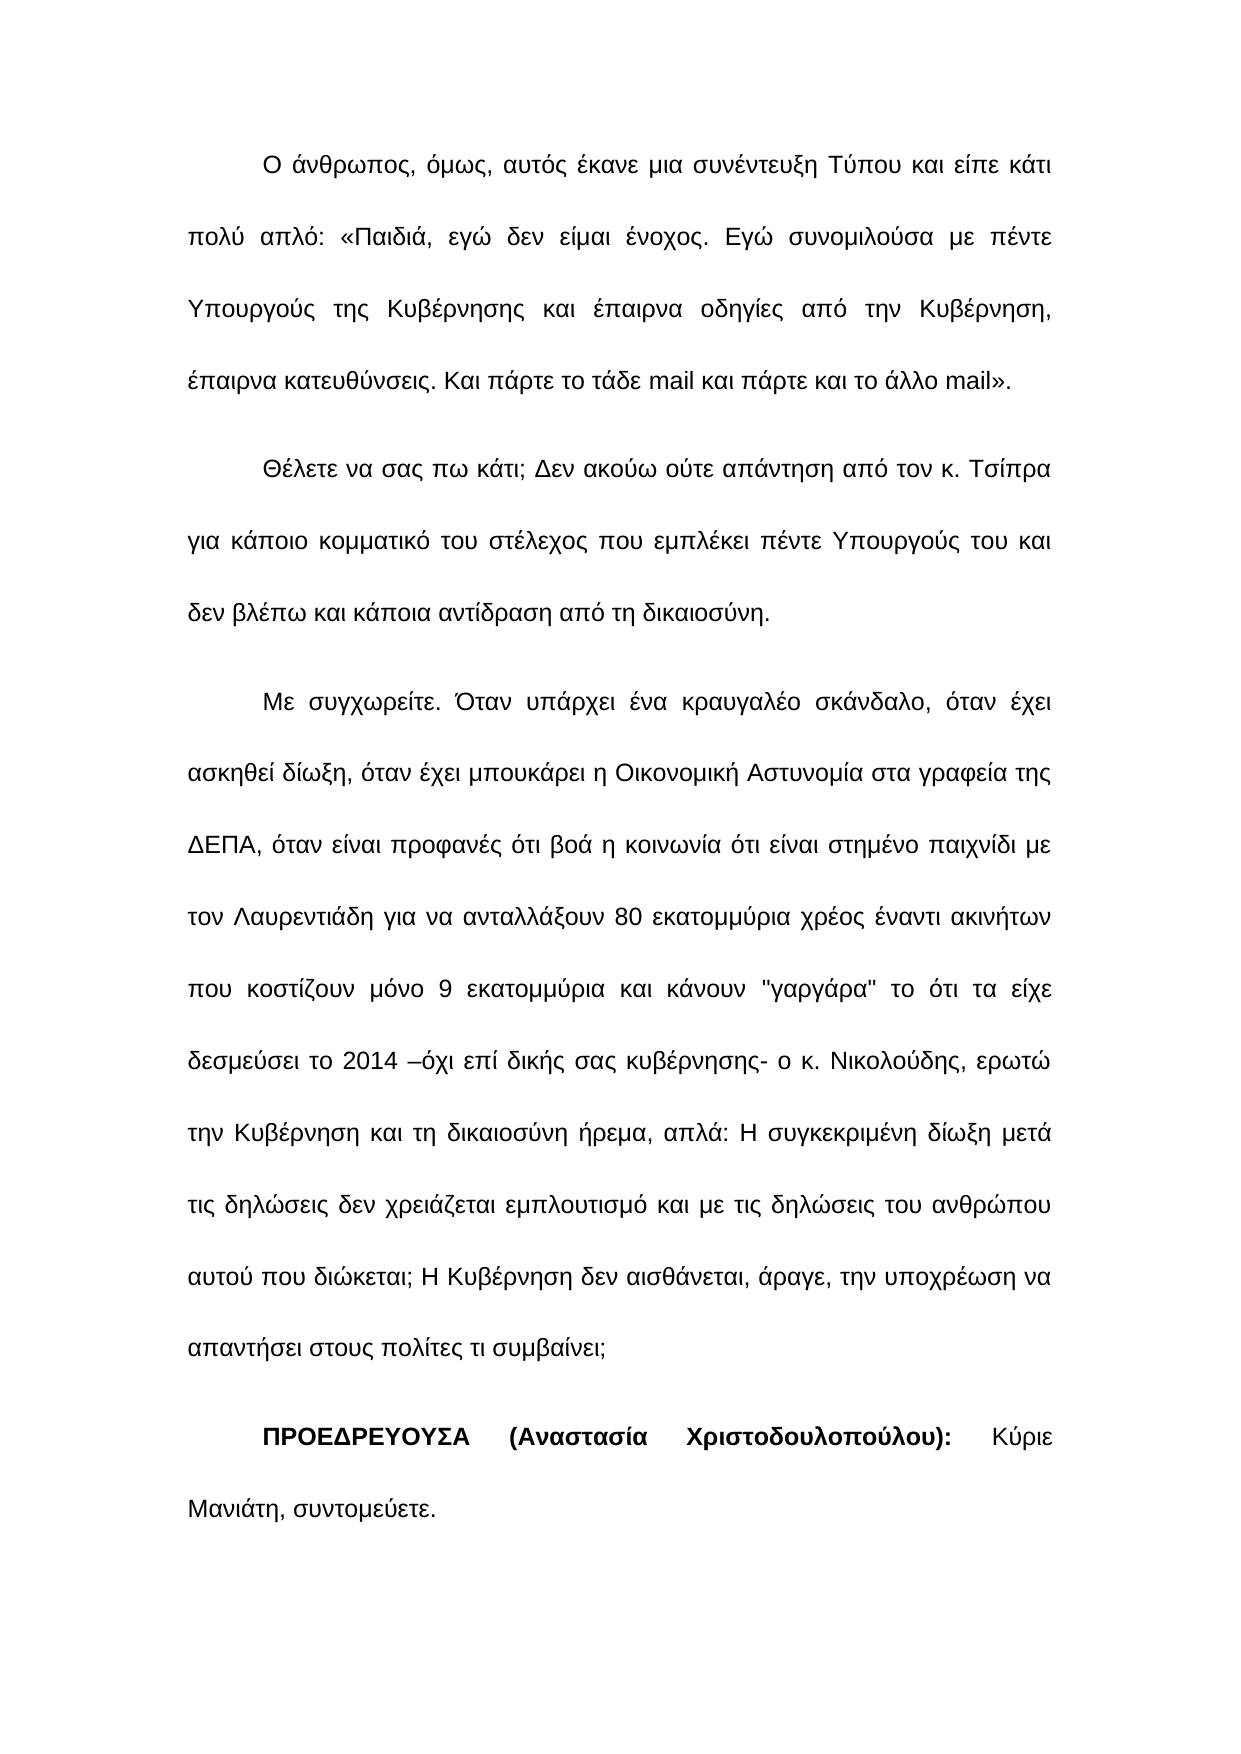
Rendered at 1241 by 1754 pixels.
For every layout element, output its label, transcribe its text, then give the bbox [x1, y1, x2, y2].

text ΠΡΟΕΔΡΕΥΟΥΣΑ (Αναστασία Χριστοδουλοπούλου): Κύριε Μανιάτη, συντομεύετε. [187, 1422, 1053, 1522]
text Με συγχωρείτε. Όταν υπάρχει ένα κραυγαλέο σκάνδαλο, όταν έχει ασκηθεί δίωξη, όταν έχει μπουκάρει η Οικονομική Αστυνομία στα γραφεία της ΔΕΠΑ, όταν είναι προφανές ότι βοά η κοινωνία ότι είναι στημένο παιχνίδι με τον Λαυρεντιάδη για να ανταλλάξουν 80 εκατομμύρια χρέος έναντι ακινήτων που κοστίζουν μόνο 9 εκατομμύρια και κάνουν "γαργάρα" το ότι τα είχε δεσμεύσει το 2014 –όχι επί δικής σας κυβέρνησης- ο κ. Νικολούδης, ερωτώ την Κυβέρνηση και τη δικαιοσύνη ήρεμα, απλά: Η συγκεκριμένη δίωξη μετά τις δηλώσεις δεν χρειάζεται εμπλουτισμό και με τις δηλώσεις του ανθρώπου αυτού που διώκεται; Η Κυβέρνηση δεν αισθάνεται, άραγε, την υποχρέωση να απαντήσει στους πολίτες τι συμβαίνει; [187, 686, 1053, 1362]
text Ο άνθρωπος, όμως, αυτός έκανε μια συνέντευξη Τύπου και είπε κάτι πολύ απλό: «Παιδιά, εγώ δεν είμαι ένοχος. Εγώ συνομιλούσα με πέντε Υπουργούς της Κυβέρνησης και έπαιρνα οδηγίες από την Κυβέρνηση, έπαιρνα κατευθύνσεις. Και πάρτε το τάδε mail και πάρτε και το άλλο mail». [187, 150, 1053, 394]
text Θέλετε να σας πω κάτι; Δεν ακούω ούτε απάντηση από τον κ. Τσίπρα για κάποιο κομματικό του στέλεχος που εμπλέκει πέντε Υπουργούς του και δεν βλέπω και κάποια αντίδραση από τη δικαιοσύνη. [187, 454, 1053, 627]
